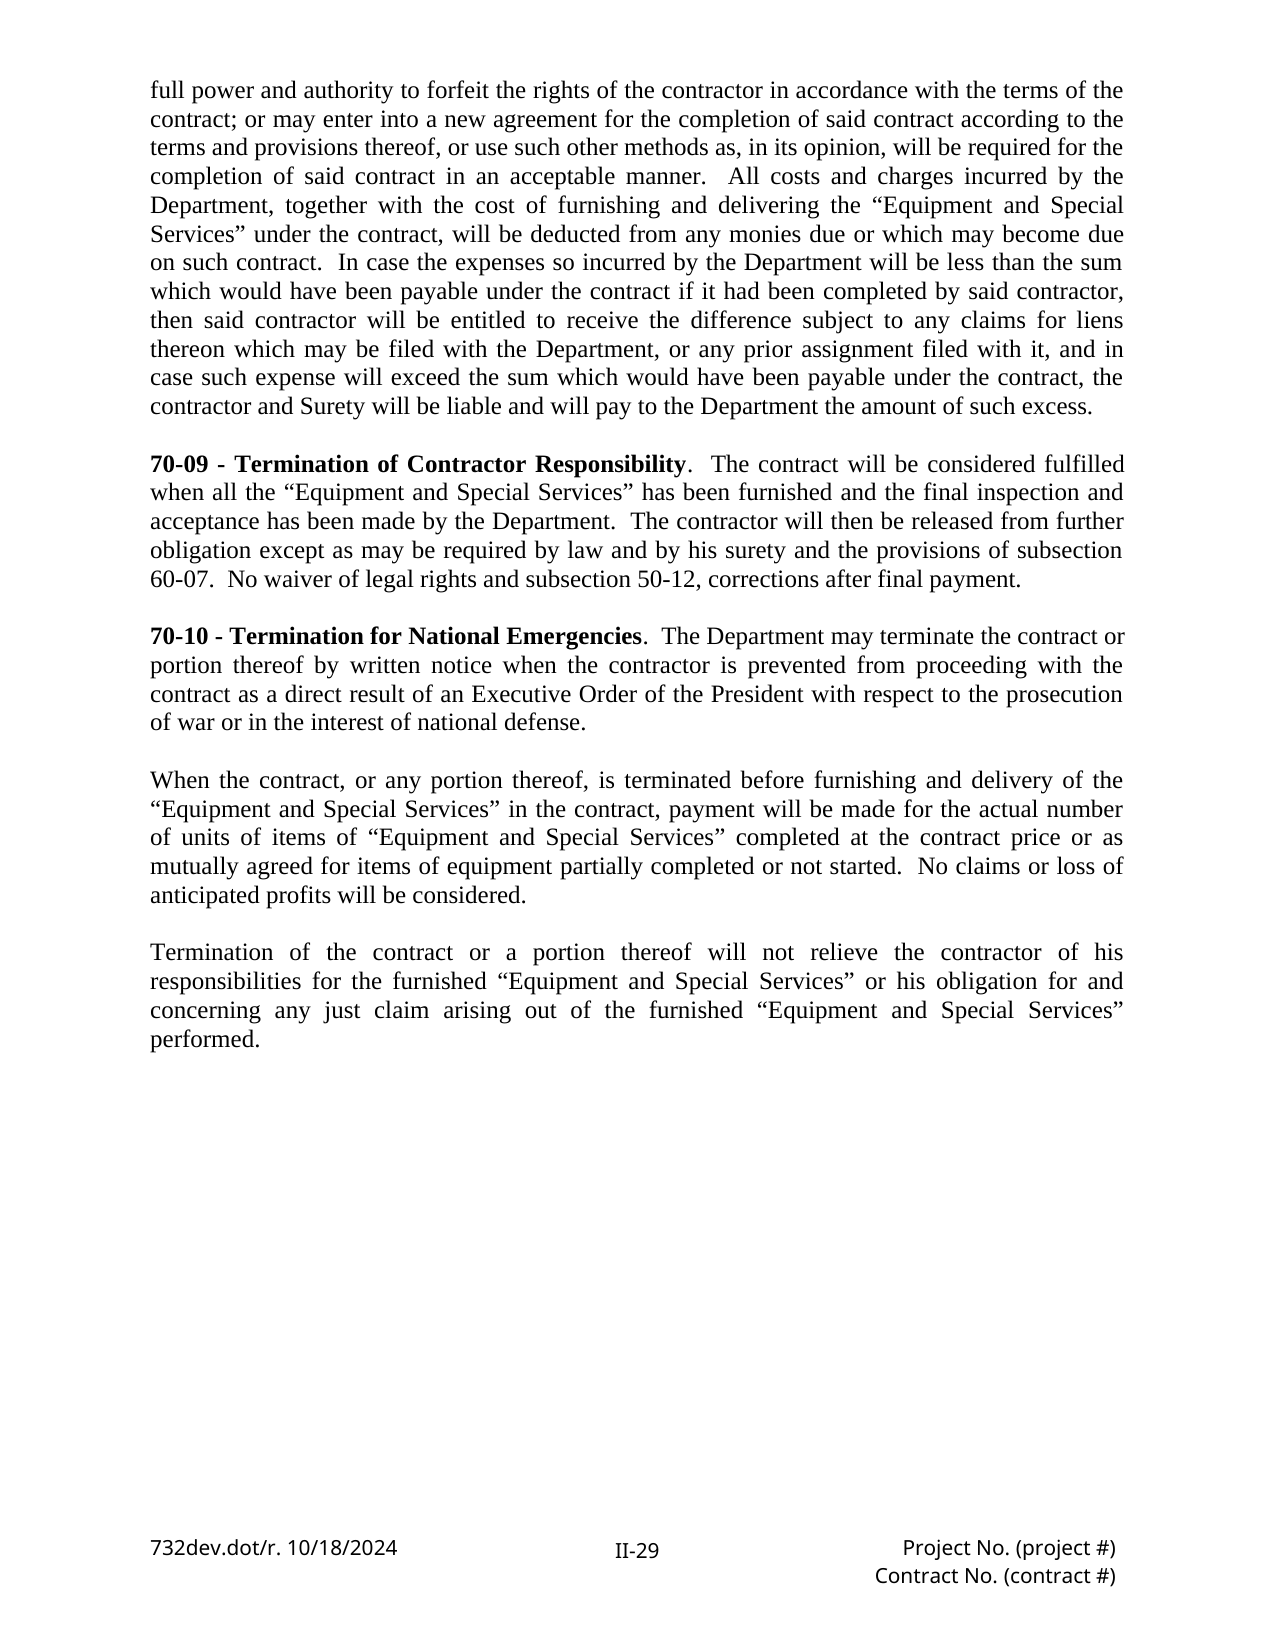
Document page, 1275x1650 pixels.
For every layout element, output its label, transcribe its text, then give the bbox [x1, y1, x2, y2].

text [150, 75, 1125, 420]
text 70-09 - Termination of Contractor Responsibility. The contract will be considered fulfilled when all the “Equipment and Special Services” has been furnished and the final inspection and acceptance has been made by the Department. The contractor will then be released from further obligation except as may be required by law and by his surety and the provisions of subsection 60-07. No waiver of legal rights and subsection 50-12, corrections after final payment. [150, 449, 1125, 592]
text When the contract, or any portion thereof, is terminated before furnishing and delivery of the “Equipment and Special Services” in the contract, payment will be made for the actual number of units of items of “Equipment and Special Services” completed at the contract price or as mutually agreed for items of equipment partially completed or not started. No claims or loss of anticipated profits will be considered. [150, 765, 1125, 909]
text 70-10 - Termination for National Emergencies. The Department may terminate the contract or portion thereof by written notice when the contractor is prevented from proceeding with the contract as a direct result of an Executive Order of the President with respect to the prosecution of war or in the interest of national defense. [150, 621, 1125, 736]
text Termination of the contract or a portion thereof will not relieve the contractor of his responsibilities for the furnished “Equipment and Special Services” or his obligation for and concerning any just claim arising out of the furnished “Equipment and Special Services” performed. [150, 937, 1125, 1052]
